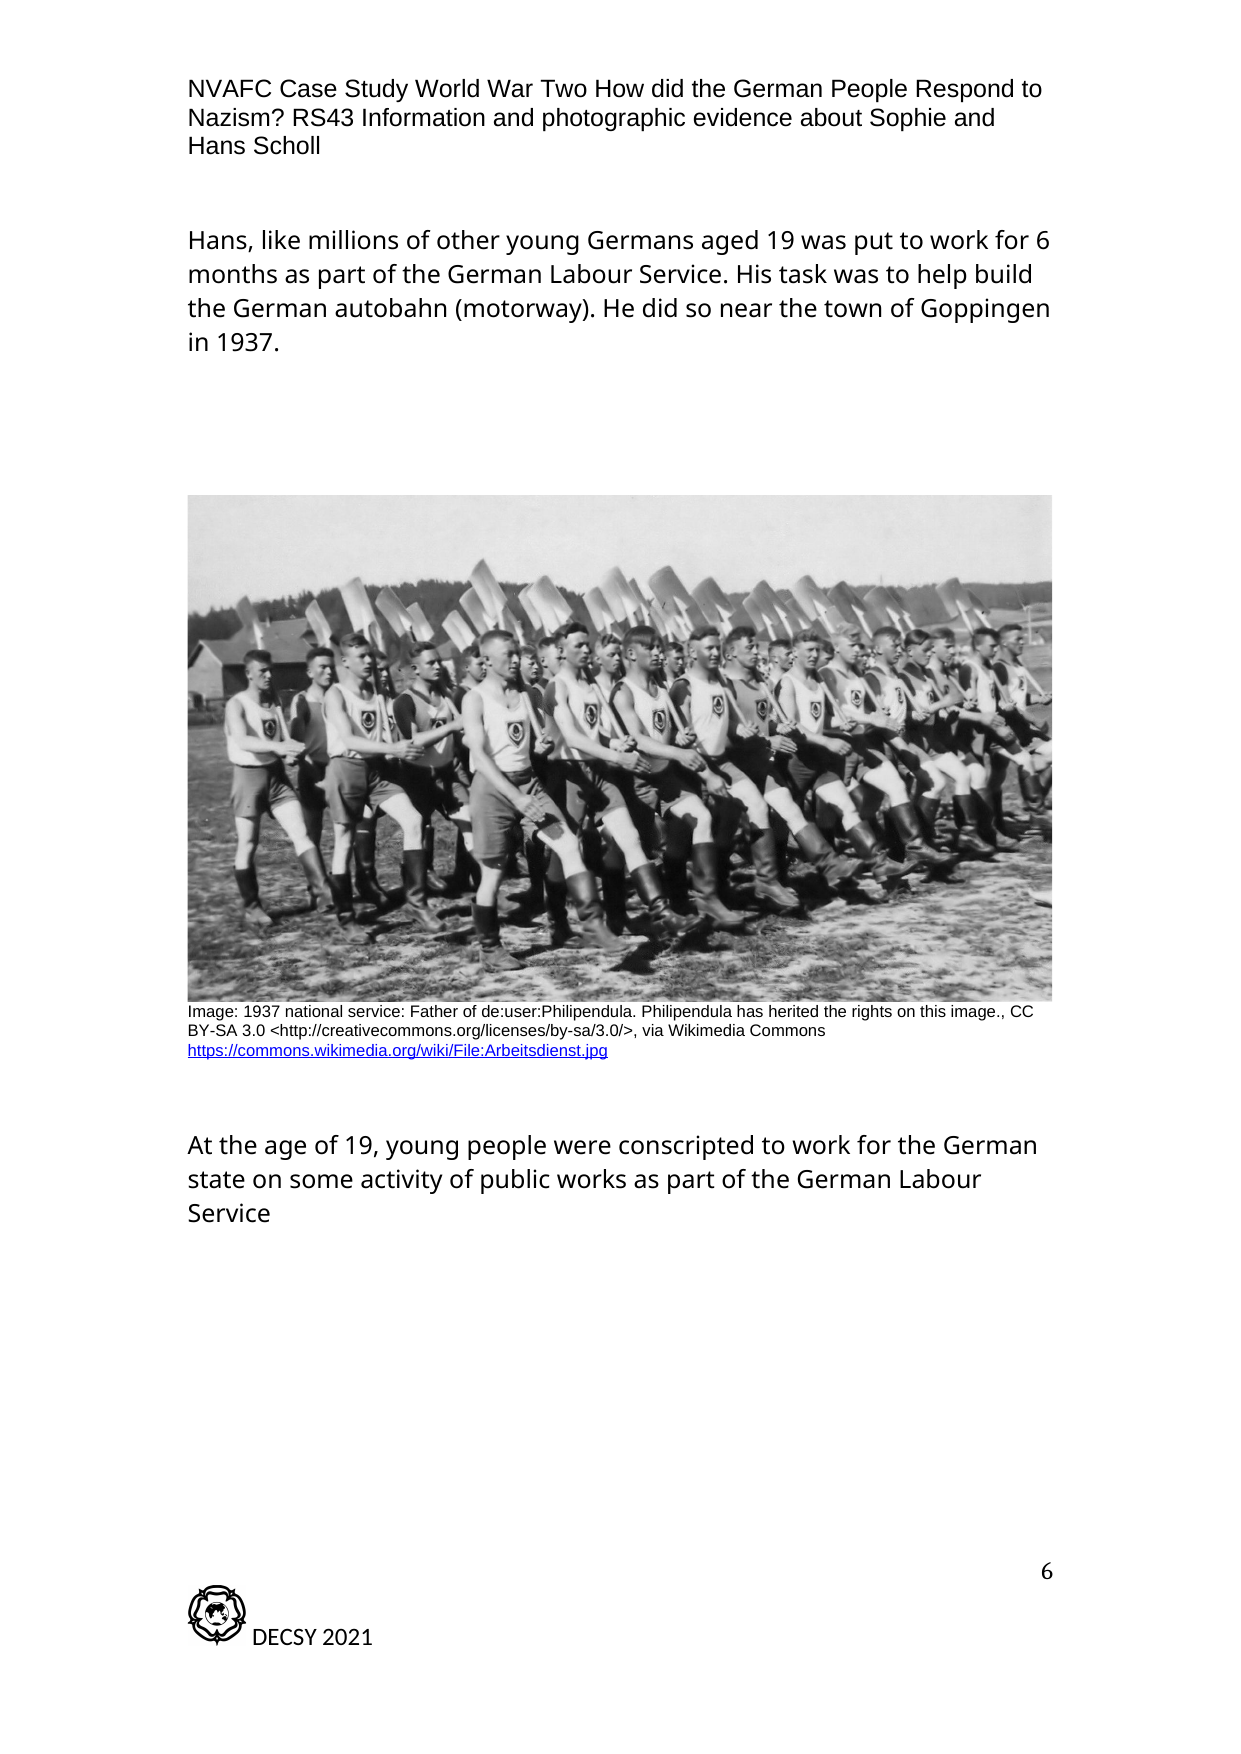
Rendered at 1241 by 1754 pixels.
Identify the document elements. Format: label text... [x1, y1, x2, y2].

text Image: 1937 national service: Father of de:user:Philipendula. Philipendula has herited the rights on this image., CC BY-SA 3.0 <http://creativecommons.org/licenses/by-sa/3.0/>, via Wikimedia Commons [187, 1002, 1053, 1040]
picture [187, 1585, 247, 1646]
picture [187, 495, 1053, 1002]
text At the age of 19, young people were conscripted to work for the German state on some activity of public works as part of the German Labour Service [187, 1128, 1053, 1230]
text https://commons.wikimedia.org/wiki/File:Arbeitsdienst.jpg [187, 1040, 1053, 1059]
text Hans, like millions of other young Germans aged 19 was put to work for 6 months as part of the German Labour Service. His task was to help build the German autobahn (motorway). He did so near the town of Goppingen in 1937. [187, 223, 1053, 359]
